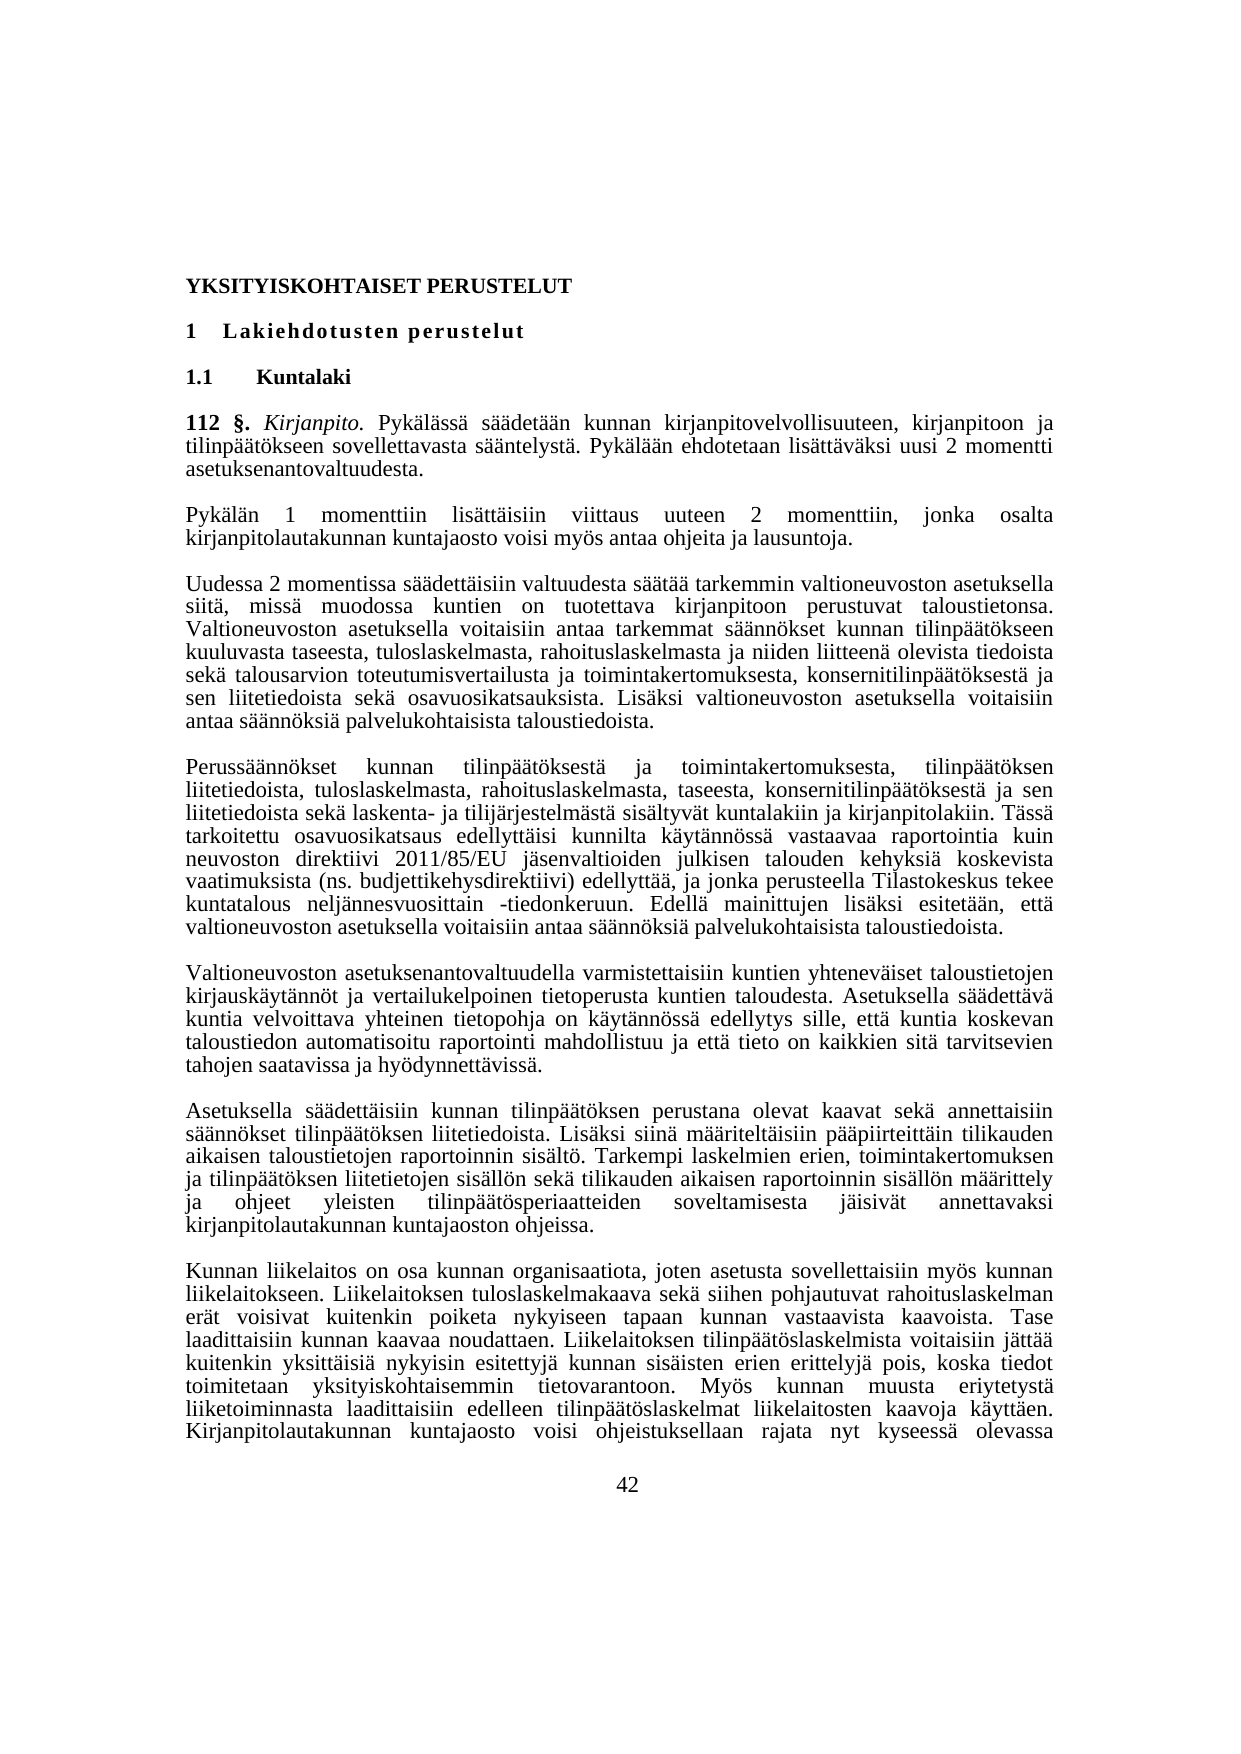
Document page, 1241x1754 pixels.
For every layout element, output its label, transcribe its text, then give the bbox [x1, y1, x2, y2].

text 112 §. Kirjanpito. Pykälässä säädetään kunnan kirjanpitovelvollisuuteen, kirjanpitoon ja tilinpäätökseen sovellettavasta sääntelystä. Pykälään ehdotetaan lisättäväksi uusi 2 momentti asetuksenantovaltuudesta. [185, 412, 1055, 481]
text Pykälän 1 momenttiin lisättäisiin viittaus uuteen 2 momenttiin, jonka osalta kirjanpitolautakunnan kuntajaosto voisi myös antaa ohjeita ja lausuntoja. [185, 504, 1055, 550]
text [185, 1260, 1055, 1443]
text Perussäännökset kunnan tilinpäätöksestä ja toimintakertomuksesta, tilinpäätöksen liitetiedoista, tuloslaskelmasta, rahoituslaskelmasta, taseesta, konsernitilinpäätöksestä ja sen liitetiedoista sekä laskenta- ja tilijärjestelmästä sisältyvät kuntalakiin ja kirjanpitolakiin. Tässä tarkoitettu osavuosikatsaus edellyttäisi kunnilta käytännössä vastaavaa raportointia kuin neuvoston direktiivi 2011/85/EU jäsenvaltioiden julkisen talouden kehyksiä koskevista vaatimuksista (ns. budjettikehysdirektiivi) edellyttää, ja jonka perusteella Tilastokeskus tekee kuntatalous neljännesvuosittain -tiedonkeruun. Edellä mainittujen lisäksi esitetään, että valtioneuvoston asetuksella voitaisiin antaa säännöksiä palvelukohtaisista taloustiedoista. [185, 756, 1055, 939]
text Kuntalaki [185, 366, 1055, 389]
text Asetuksella säädettäisiin kunnan tilinpäätöksen perustana olevat kaavat sekä annettaisiin säännökset tilinpäätöksen liitetiedoista. Lisäksi siinä määriteltäisiin pääpiirteittäin tilikauden aikaisen taloustietojen raportoinnin sisältö. Tarkempi laskelmien erien, toimintakertomuksen ja tilinpäätöksen liitetietojen sisällön sekä tilikauden aikaisen raportoinnin sisällön määrittely ja ohjeet yleisten tilinpäätösperiaatteiden soveltamisesta jäisivät annettavaksi kirjanpitolautakunnan kuntajaoston ohjeissa. [185, 1100, 1055, 1237]
text Lakiehdotusten perustelut [185, 321, 1055, 343]
text Yksityiskohtaiset perustelut [185, 275, 1055, 298]
text Valtioneuvoston asetuksenantovaltuudella varmistettaisiin kuntien yhteneväiset taloustietojen kirjauskäytännöt ja vertailukelpoinen tietoperusta kuntien taloudesta. Asetuksella säädettävä kuntia velvoittava yhteinen tietopohja on käytännössä edellytys sille, että kuntia koskevan taloustiedon automatisoitu raportointi mahdollistuu ja että tieto on kaikkien sitä tarvitsevien tahojen saatavissa ja hyödynnettävissä. [185, 962, 1055, 1077]
text Uudessa 2 momentissa säädettäisiin valtuudesta säätää tarkemmin valtioneuvoston asetuksella siitä, missä muodossa kuntien on tuotettava kirjanpitoon perustuvat taloustietonsa. Valtioneuvoston asetuksella voitaisiin antaa tarkemmat säännökset kunnan tilinpäätökseen kuuluvasta taseesta, tuloslaskelmasta, rahoituslaskelmasta ja niiden liitteenä olevista tiedoista sekä talousarvion toteutumisvertailusta ja toimintakertomuksesta, konsernitilinpäätöksestä ja sen liitetiedoista sekä osavuosikatsauksista. Lisäksi valtioneuvoston asetuksella voitaisiin antaa säännöksiä palvelukohtaisista taloustiedoista. [185, 573, 1055, 733]
